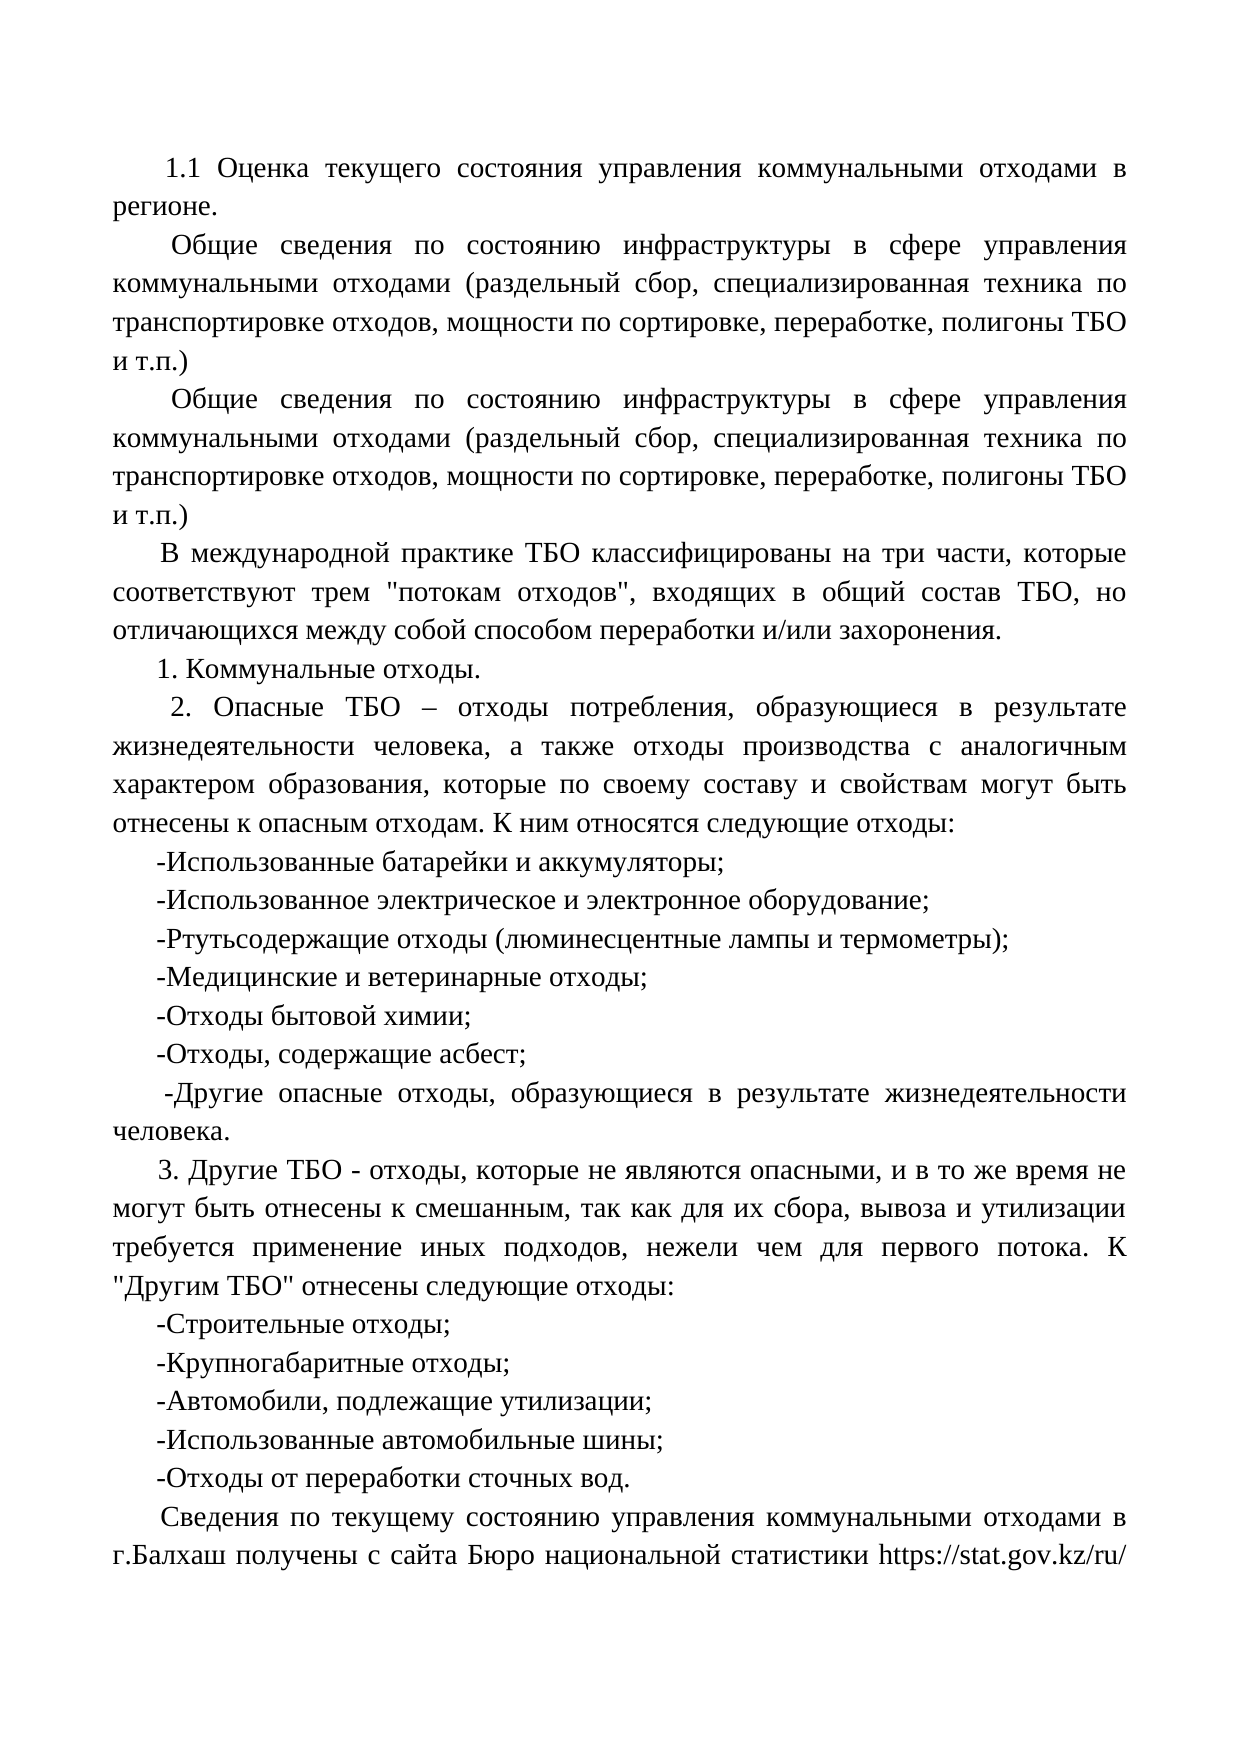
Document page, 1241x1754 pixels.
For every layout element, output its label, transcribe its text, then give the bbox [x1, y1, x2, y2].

text Общие сведения по состоянию инфраструктуры в сфере управления коммунальными отходами (раздельный сбор, специализированная техника по транспортировке отходов, мощности по сортировке, переработке, полигоны ТБО и т.п.) [112, 227, 1128, 376]
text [112, 1499, 1128, 1571]
text В международной практике ТБО классифицированы на три части, которые соответствуют трем "потокам отходов", входящих в общий состав ТБО, но отличающихся между собой способом переработки и/или захоронения. [112, 535, 1128, 646]
text -Строительные отходы; [112, 1306, 1128, 1340]
text 2. Опасные ТБО – отходы потребления, образующиеся в результате жизнедеятельности человека, а также отходы производства с аналогичным характером образования, которые по своему составу и свойствам могут быть отнесены к опасным отходам. К ним относятся следующие отходы: [112, 689, 1128, 839]
text 1.1 Оценка текущего состояния управления коммунальными отходами в регионе. [112, 150, 1128, 222]
text 1. Коммунальные отходы. [112, 651, 1128, 684]
text -Использованные батарейки и аккумуляторы; [112, 844, 1128, 877]
text -Отходы, содержащие асбест; [112, 1036, 1128, 1070]
text -Использованные автомобильные шины; [112, 1422, 1128, 1455]
text -Другие опасные отходы, образующиеся в результате жизнедеятельности человека. [112, 1075, 1128, 1147]
text -Отходы бытовой химии; [112, 998, 1128, 1031]
text -Крупногабаритные отходы; [112, 1345, 1128, 1378]
text -Отходы от переработки сточных вод. [112, 1460, 1128, 1494]
text -Использованное электрическое и электронное оборудование; [112, 882, 1128, 916]
text 3. Другие ТБО - отходы, которые не являются опасными, и в то же время не могут быть отнесены к смешанным, так как для их сбора, вывоза и утилизации требуется применение иных подходов, нежели чем для первого потока. К "Другим ТБО" отнесены следующие отходы: [112, 1152, 1128, 1301]
text -Ртутьсодержащие отходы (люминесцентные лампы и термометры); [112, 921, 1128, 954]
text -Медицинские и ветеринарные отходы; [112, 959, 1128, 993]
text Общие сведения по состоянию инфраструктуры в сфере управления коммунальными отходами (раздельный сбор, специализированная техника по транспортировке отходов, мощности по сортировке, переработке, полигоны ТБО и т.п.) [112, 381, 1128, 530]
text -Автомобили, подлежащие утилизации; [112, 1383, 1128, 1417]
